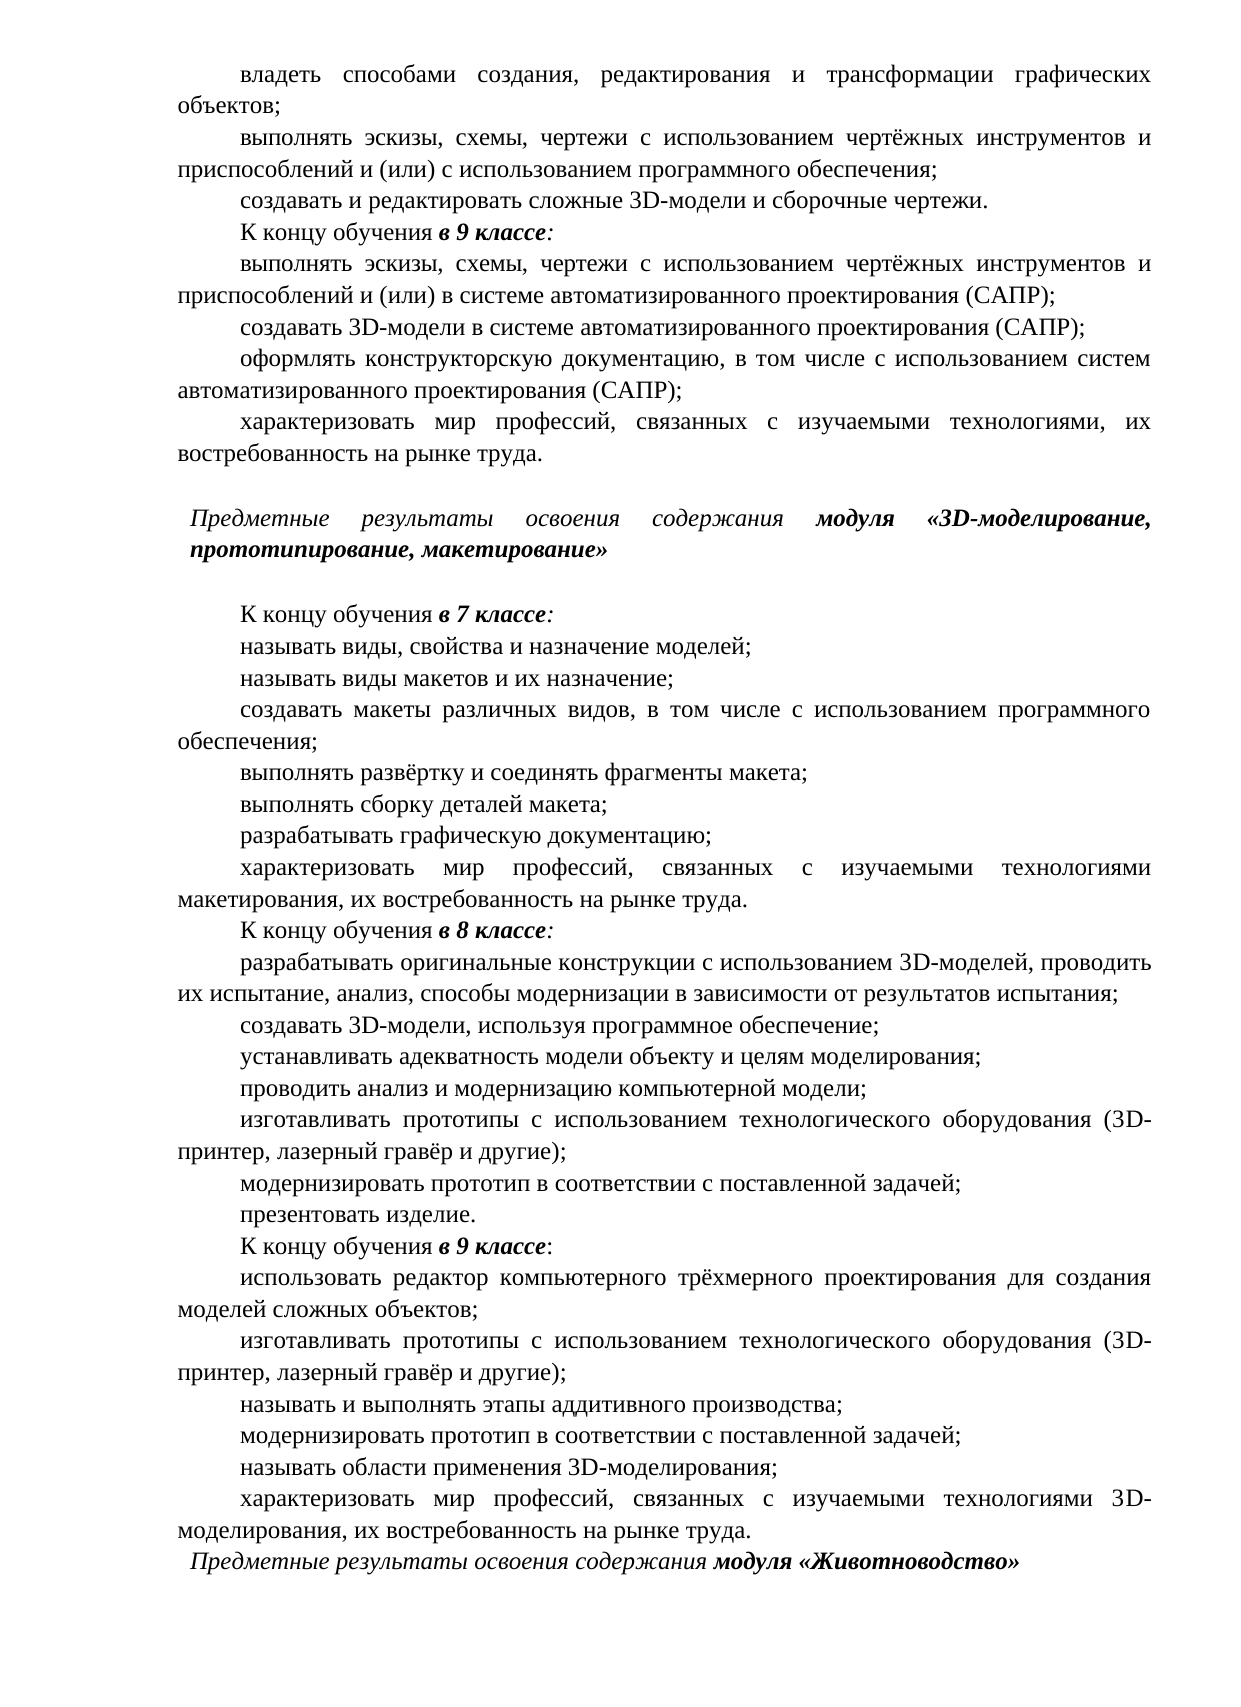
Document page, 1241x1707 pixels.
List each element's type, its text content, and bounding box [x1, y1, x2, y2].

text характеризовать мир профессий, связанных с изучаемыми технологиями макетирования, их востребованность на рынке труда. [177, 852, 1152, 912]
text называть виды, свойства и назначение моделей; [177, 631, 1152, 660]
text изготавливать прототипы с использованием технологического оборудования (3D-принтер, лазерный гравёр и другие); [177, 1104, 1152, 1165]
text создавать 3D-модели, используя программное обеспечение; [177, 1010, 1152, 1039]
text Предметные результаты освоения содержания модуля «3D-моделирование, прототипирование, макетирование» [190, 503, 1152, 563]
text создавать 3D-модели в системе автоматизированного проектирования (САПР); [177, 312, 1152, 340]
text создавать макеты различных видов, в том числе с использованием программного обеспечения; [177, 694, 1152, 754]
text использовать редактор компьютерного трёхмерного проектирования для создания моделей сложных объектов; [177, 1262, 1152, 1323]
text К концу обучения в 9 классе: [177, 217, 1152, 246]
text называть виды макетов и их назначение; [177, 663, 1152, 691]
text выполнять эскизы, схемы, чертежи с использованием чертёжных инструментов и приспособлений и (или) с использованием программного обеспечения; [177, 122, 1152, 182]
text характеризовать мир профессий, связанных с изучаемыми технологиями 3D-моделирования, их востребованность на рынке труда. [177, 1483, 1152, 1544]
text К концу обучения в 7 классе: [177, 599, 1152, 628]
text изготавливать прототипы с использованием технологического оборудования (3D-принтер, лазерный гравёр и другие); [177, 1326, 1152, 1386]
text оформлять конструкторскую документацию, в том числе с использованием систем автоматизированного проектирования (САПР); [177, 343, 1152, 403]
text устанавливать адекватность модели объекту и целям моделирования; [177, 1041, 1152, 1070]
text К концу обучения в 8 классе: [177, 915, 1152, 944]
text разрабатывать графическую документацию; [177, 821, 1152, 849]
text характеризовать мир профессий, связанных с изучаемыми технологиями, их востребованность на рынке труда. [177, 406, 1152, 467]
text называть области применения 3D-моделирования; [177, 1452, 1152, 1481]
text владеть способами создания, редактирования и трансформации графических объектов; [177, 59, 1152, 119]
text К концу обучения в 9 классе: [177, 1231, 1152, 1259]
text разрабатывать оригинальные конструкции с использованием 3D-моделей, проводить их испытание, анализ, способы модернизации в зависимости от результатов испытания; [177, 947, 1152, 1007]
text называть и выполнять этапы аддитивного производства; [177, 1389, 1152, 1417]
text выполнять развёртку и соединять фрагменты макета; [177, 757, 1152, 786]
text выполнять эскизы, схемы, чертежи с использованием чертёжных инструментов и приспособлений и (или) в системе автоматизированного проектирования (САПР); [177, 248, 1152, 309]
text презентовать изделие. [177, 1199, 1152, 1228]
text проводить анализ и модернизацию компьютерной модели; [177, 1073, 1152, 1102]
text модернизировать прототип в соответствии с поставленной задачей; [177, 1420, 1152, 1449]
text выполнять сборку деталей макета; [177, 789, 1152, 818]
text создавать и редактировать сложные 3D-модели и сборочные чертежи. [177, 185, 1152, 214]
text Предметные результаты освоения содержания модуля «Животноводство» [190, 1546, 1152, 1575]
text модернизировать прототип в соответствии с поставленной задачей; [177, 1168, 1152, 1196]
